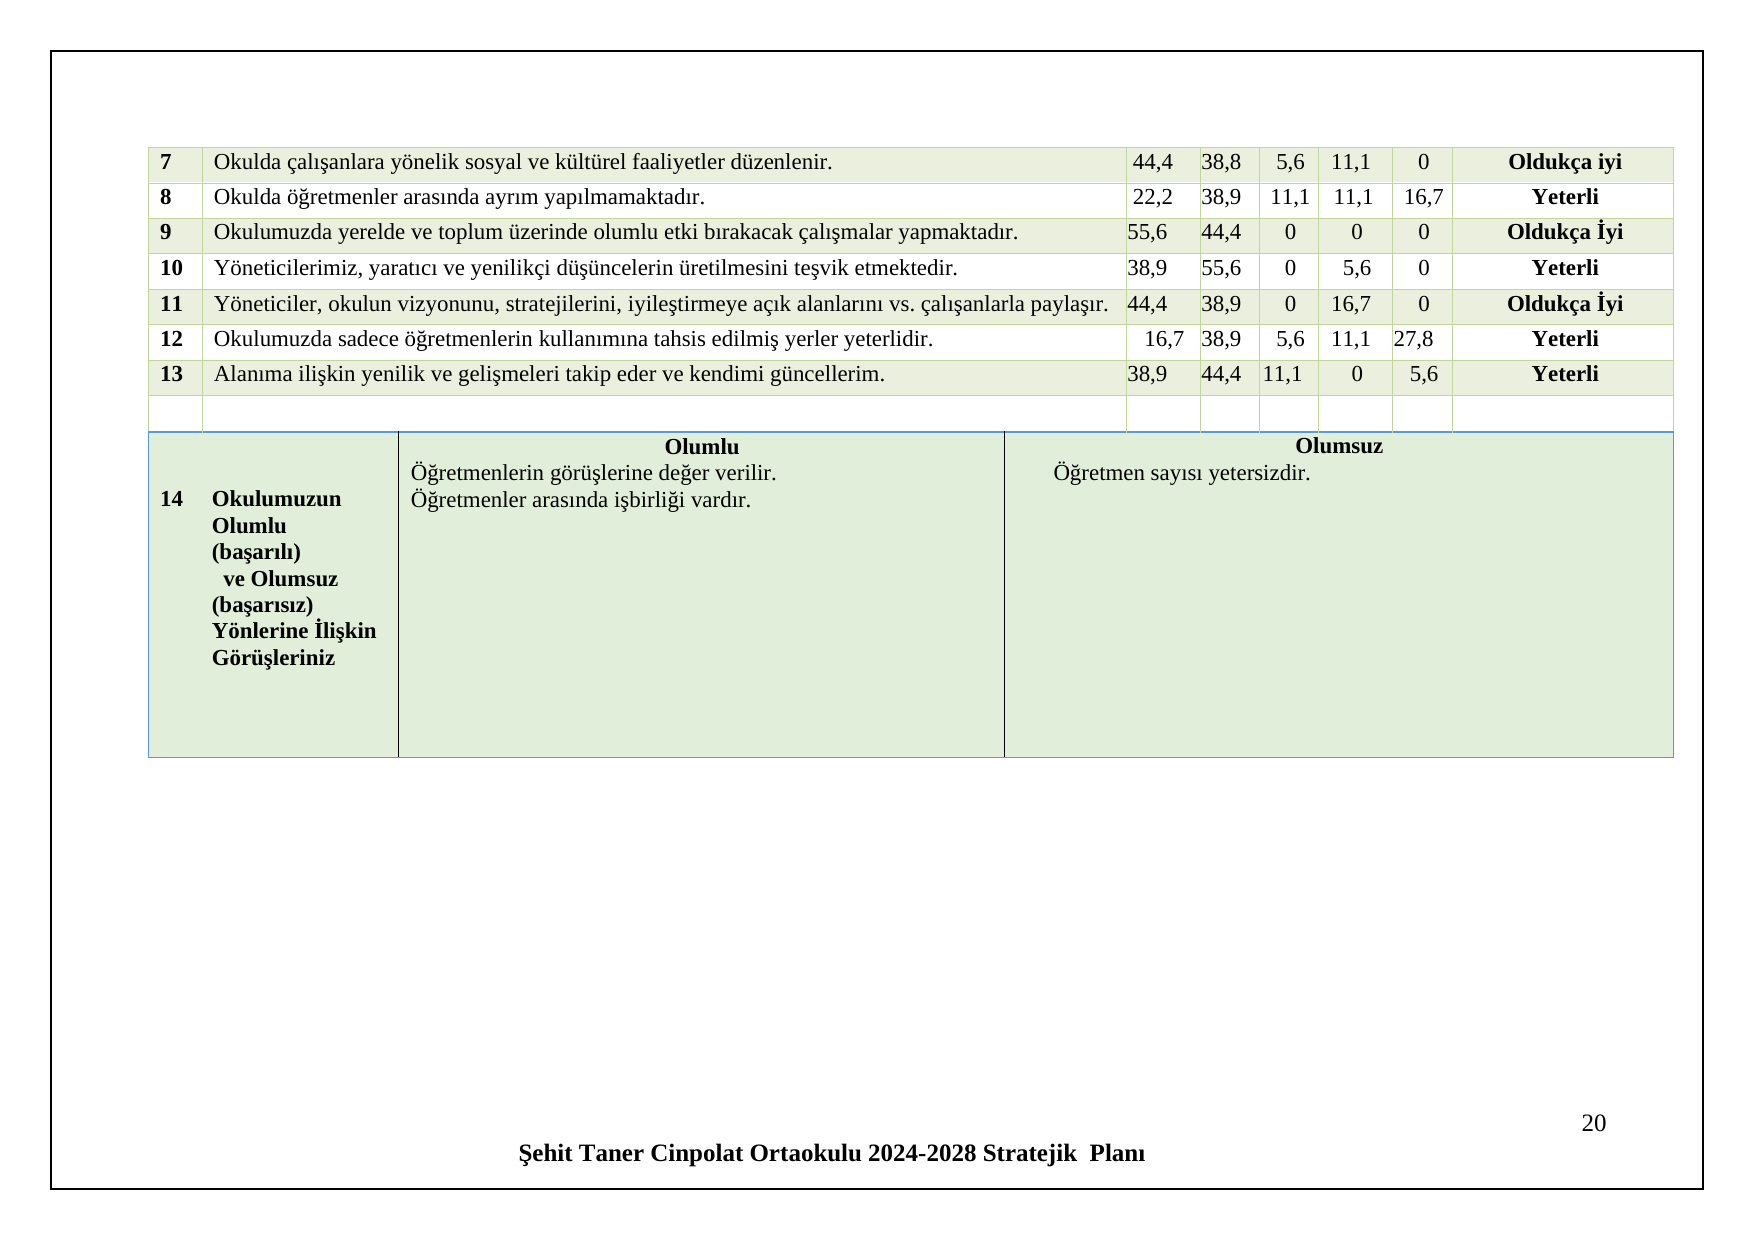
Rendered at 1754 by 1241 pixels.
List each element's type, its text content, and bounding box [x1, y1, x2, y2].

table_cell 14 [149, 433, 202, 757]
table_cell 5,6 [1260, 325, 1318, 360]
table_cell 11 [149, 290, 202, 324]
table_cell [1393, 396, 1452, 431]
table_cell 11,1 [1319, 184, 1392, 218]
table_cell 13 [149, 361, 202, 395]
table_cell 38,9 [1201, 184, 1259, 218]
table_cell 10 [149, 254, 202, 289]
table_cell 0 [1260, 254, 1318, 289]
table_header 5,6 [1260, 148, 1318, 182]
table_cell Alanıma ilişkin yenilik ve gelişmeleri takip eder ve kendimi güncellerim. [203, 361, 1126, 395]
table_cell [1453, 396, 1673, 431]
table_cell 22,2 [1127, 184, 1200, 218]
table_cell 38,9 [1127, 361, 1200, 395]
table_cell Okulumuzda sadece öğretmenlerin kullanımına tahsis edilmiş yerler yeterlidir. [203, 325, 1126, 360]
table_cell Okulumuzun Olumlu (başarılı) ve Olumsuz (başarısız) Yönlerine İlişkin Görüşleriniz [202, 433, 398, 757]
table_cell 12 [149, 325, 202, 360]
table_cell 5,6 [1393, 361, 1452, 395]
table_cell 0 [1393, 219, 1452, 253]
table_cell [1201, 396, 1259, 431]
table_cell [1319, 396, 1392, 431]
table_cell 0 [1393, 254, 1452, 289]
table_cell 9 [149, 219, 202, 253]
table_cell 55,6 [1201, 254, 1259, 289]
table_cell [203, 396, 1126, 431]
table_cell 16,7 [1393, 184, 1452, 218]
table_cell 0 [1319, 361, 1392, 395]
table_header Okulda çalışanlara yönelik sosyal ve kültürel faaliyetler düzenlenir. [203, 148, 1126, 182]
table_cell Okulumuzda yerelde ve toplum üzerinde olumlu etki bırakacak çalışmalar yapmaktadır. [203, 219, 1126, 253]
table_cell Oldukça İyi [1453, 219, 1673, 253]
table_cell 0 [1319, 219, 1392, 253]
table_cell 0 [1260, 219, 1318, 253]
table_cell 11,1 [1319, 325, 1392, 360]
table_cell [149, 396, 202, 431]
table_cell 11,1 [1260, 184, 1318, 218]
table_cell Yeterli [1453, 254, 1673, 289]
table_header 0 [1393, 148, 1452, 182]
table_cell [1127, 396, 1200, 431]
table_cell Olumlu Öğretmenlerin görüşlerine değer verilir. Öğretmenler arasında işbirliği vardır. [399, 433, 1004, 757]
table_cell 16,7 [1127, 325, 1200, 360]
table_cell 38,9 [1201, 325, 1259, 360]
table_cell Yöneticilerimiz, yaratıcı ve yenilikçi düşüncelerin üretilmesini teşvik etmektedir. [203, 254, 1126, 289]
table_header Oldukça iyi [1453, 148, 1673, 182]
table_cell 0 [1260, 290, 1318, 324]
table_cell Oldukça İyi [1453, 290, 1673, 324]
table_cell 8 [149, 184, 202, 218]
table_cell 38,9 [1127, 254, 1200, 289]
table_cell 55,6 [1127, 219, 1200, 253]
table_cell [1260, 396, 1318, 431]
table_cell 27,8 [1393, 325, 1452, 360]
table_header 11,1 [1319, 148, 1392, 182]
table_cell 11,1 [1260, 361, 1318, 395]
table_cell Olumsuz Öğretmen sayısı yetersizdir. [1005, 433, 1673, 757]
table_header 44,4 [1127, 148, 1200, 182]
table_cell 38,9 [1201, 290, 1259, 324]
table_cell 44,4 [1201, 219, 1259, 253]
table_cell Yeterli [1453, 184, 1673, 218]
table_cell 5,6 [1319, 254, 1392, 289]
table_cell 44,4 [1127, 290, 1200, 324]
table_header 7 [149, 148, 202, 182]
table_cell Yeterli [1453, 325, 1673, 360]
table_cell Yöneticiler, okulun vizyonunu, stratejilerini, iyileştirmeye açık alanlarını vs. çalışanlarla paylaşır. [203, 290, 1126, 324]
table_cell 44,4 [1201, 361, 1259, 395]
table_cell Yeterli [1453, 361, 1673, 395]
table_cell 0 [1393, 290, 1452, 324]
table_cell 16,7 [1319, 290, 1392, 324]
table_header 38,8 [1201, 148, 1259, 182]
table_cell Okulda öğretmenler arasında ayrım yapılmamaktadır. [203, 184, 1126, 218]
